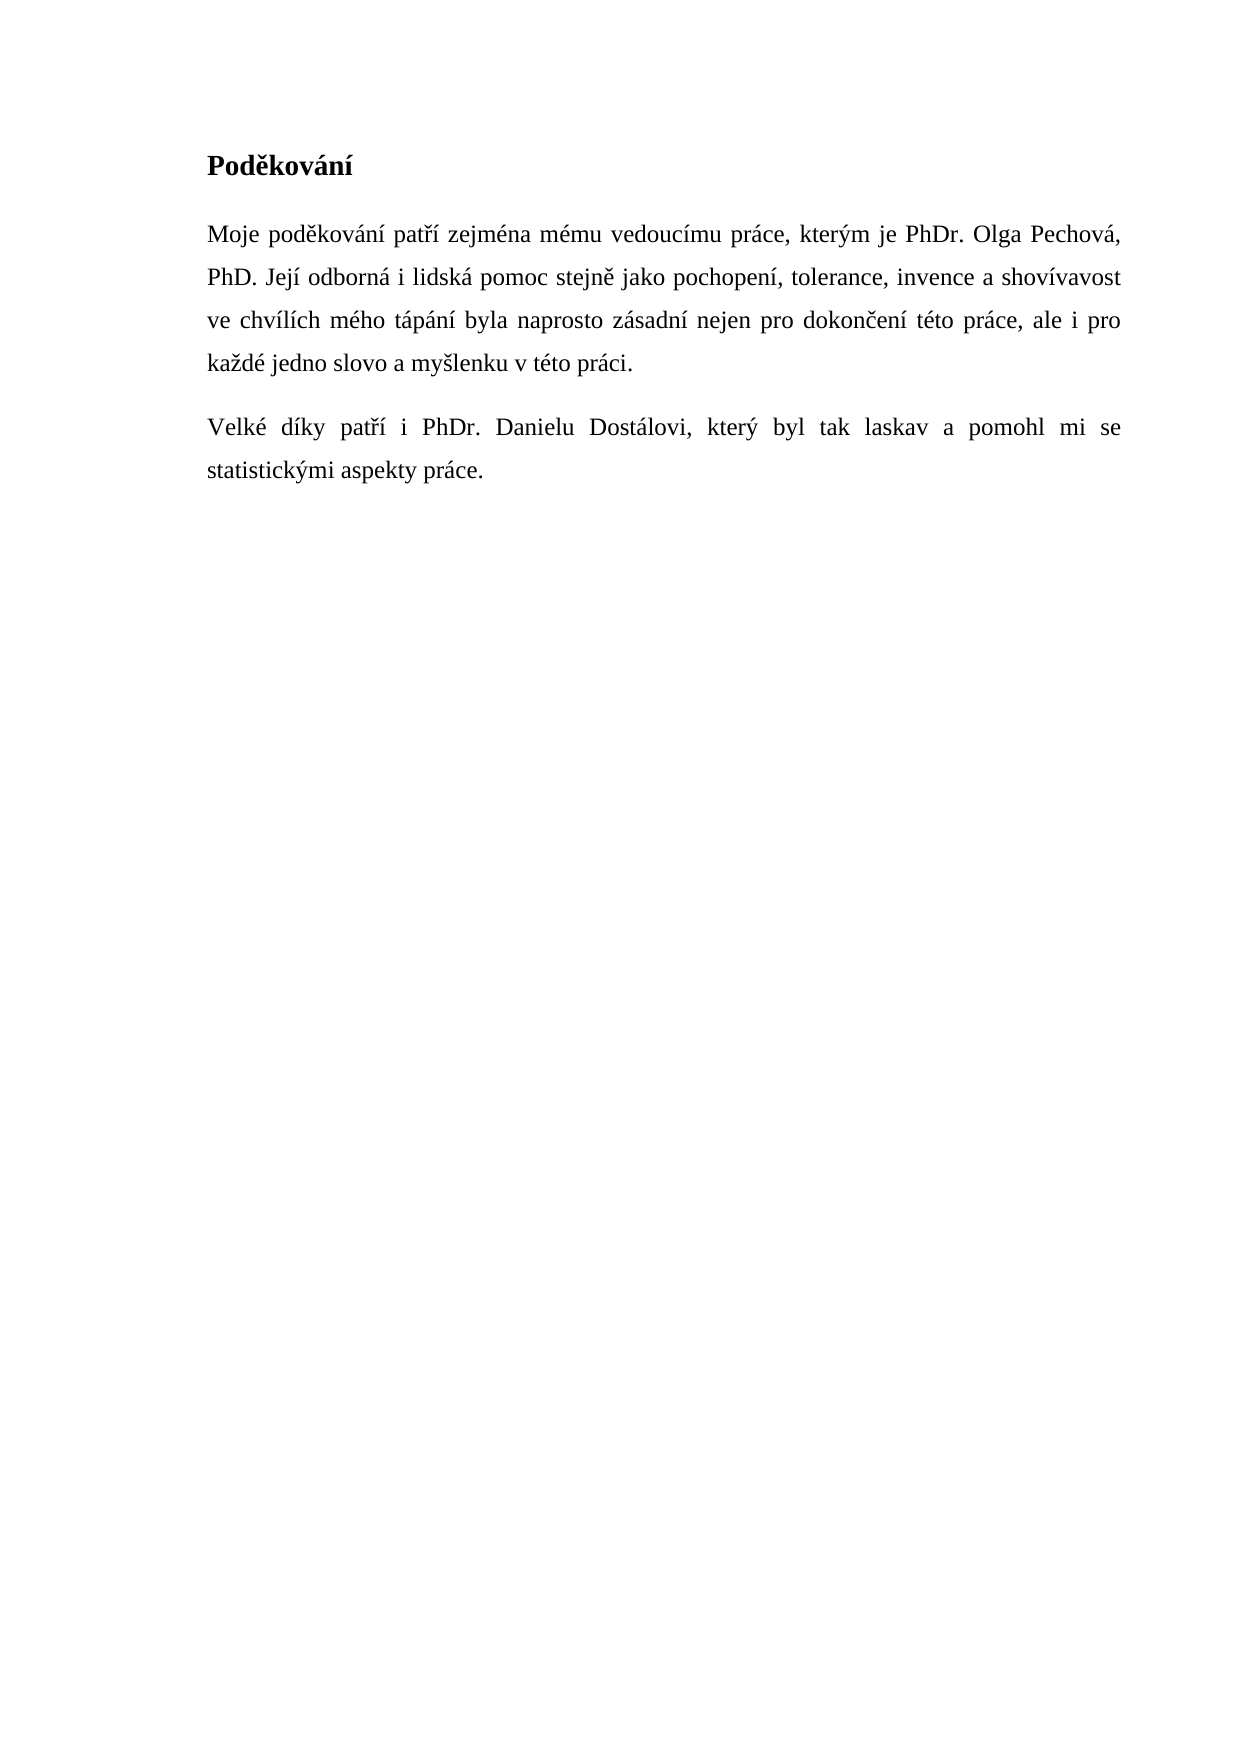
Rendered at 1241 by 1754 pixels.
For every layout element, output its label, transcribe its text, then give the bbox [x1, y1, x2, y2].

text Moje poděkování patří zejména mému vedoucímu práce, kterým je PhDr. Olga Pechová, PhD. Její odborná i lidská pomoc stejně jako pochopení, tolerance, invence a shovívavost ve chvílích mého tápání byla naprosto zásadní nejen pro dokončení této práce, ale i pro každé jedno slovo a myšlenku v této práci. [207, 219, 1122, 377]
text Velké díky patří i PhDr. Danielu Dostálovi, který byl tak laskav a pomohl mi se statistickými aspekty práce. [207, 412, 1122, 484]
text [207, 148, 1122, 181]
